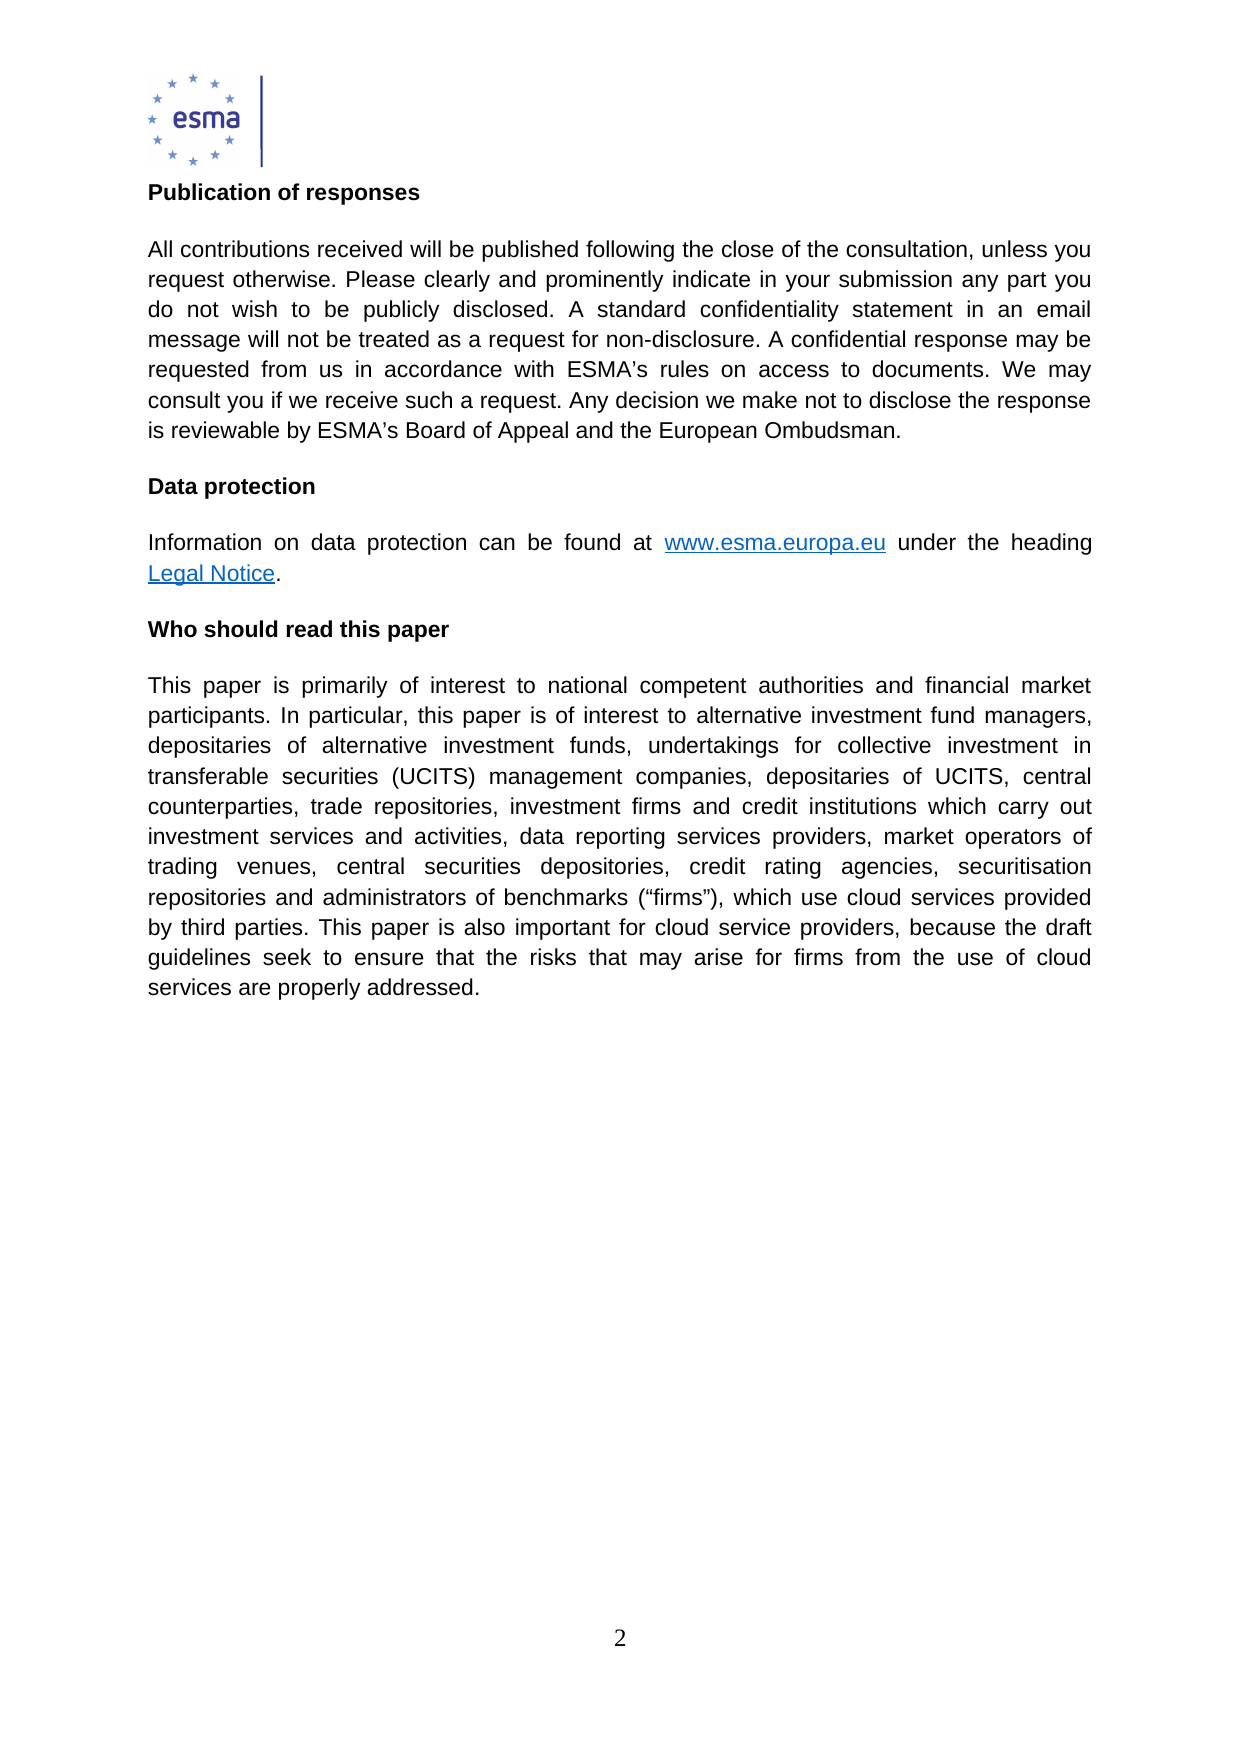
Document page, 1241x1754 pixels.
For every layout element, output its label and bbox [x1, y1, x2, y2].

picture [147, 73, 240, 166]
